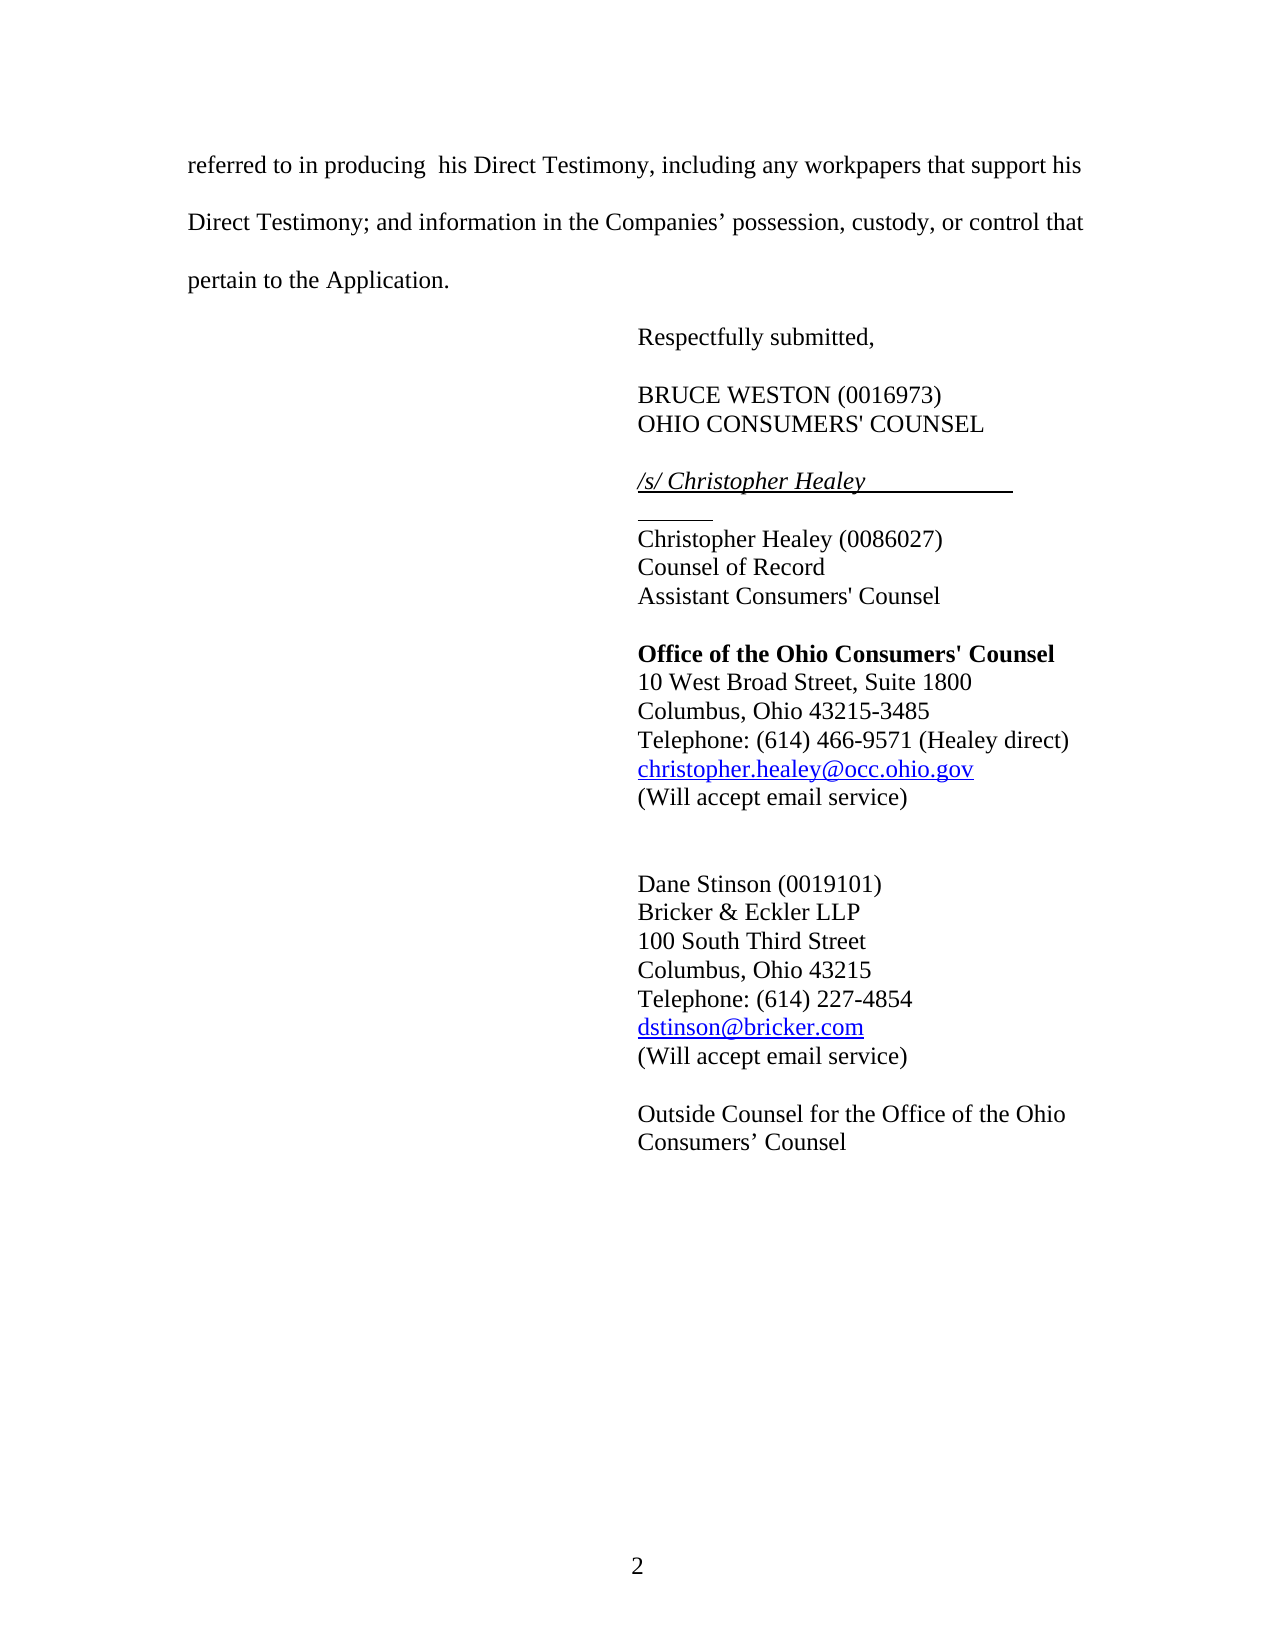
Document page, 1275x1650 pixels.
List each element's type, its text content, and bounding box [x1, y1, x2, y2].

text Office of the Ohio Consumers' Counsel [637, 639, 1087, 667]
text Columbus, Ohio 43215 [637, 955, 1087, 984]
text Columbus, Ohio 43215-3485 [637, 696, 1087, 725]
text /s/ Christopher Healey [637, 466, 1087, 524]
text Bricker & Eckler LLP [637, 897, 1087, 926]
text BRUCE WESTON (0016973) [187, 380, 1087, 409]
text (Will accept email service) [637, 1041, 1087, 1070]
text (Will accept email service) [637, 782, 1087, 811]
text Telephone: (614) 227-4854 [637, 984, 1087, 1012]
text 10 West Broad Street, Suite 1800 [637, 667, 1087, 696]
text OHIO CONSUMERS' COUNSEL [637, 409, 1087, 437]
text Outside Counsel for the Office of the Ohio Consumers’ Counsel [637, 1099, 1087, 1156]
text dstinson@bricker.com [637, 1012, 1087, 1041]
text christopher.healey@occ.ohio.gov [637, 754, 1087, 782]
text Dane Stinson (0019101) [637, 869, 1087, 897]
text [187, 150, 1087, 294]
text Assistant Consumers' Counsel [637, 581, 1087, 610]
text Telephone: (614) 466-9571 (Healey direct) [562, 725, 1087, 754]
text Respectfully submitted, [187, 322, 1087, 351]
text 100 South Third Street [637, 926, 1087, 955]
text Christopher Healey (0086027) Counsel of Record [637, 524, 1087, 581]
